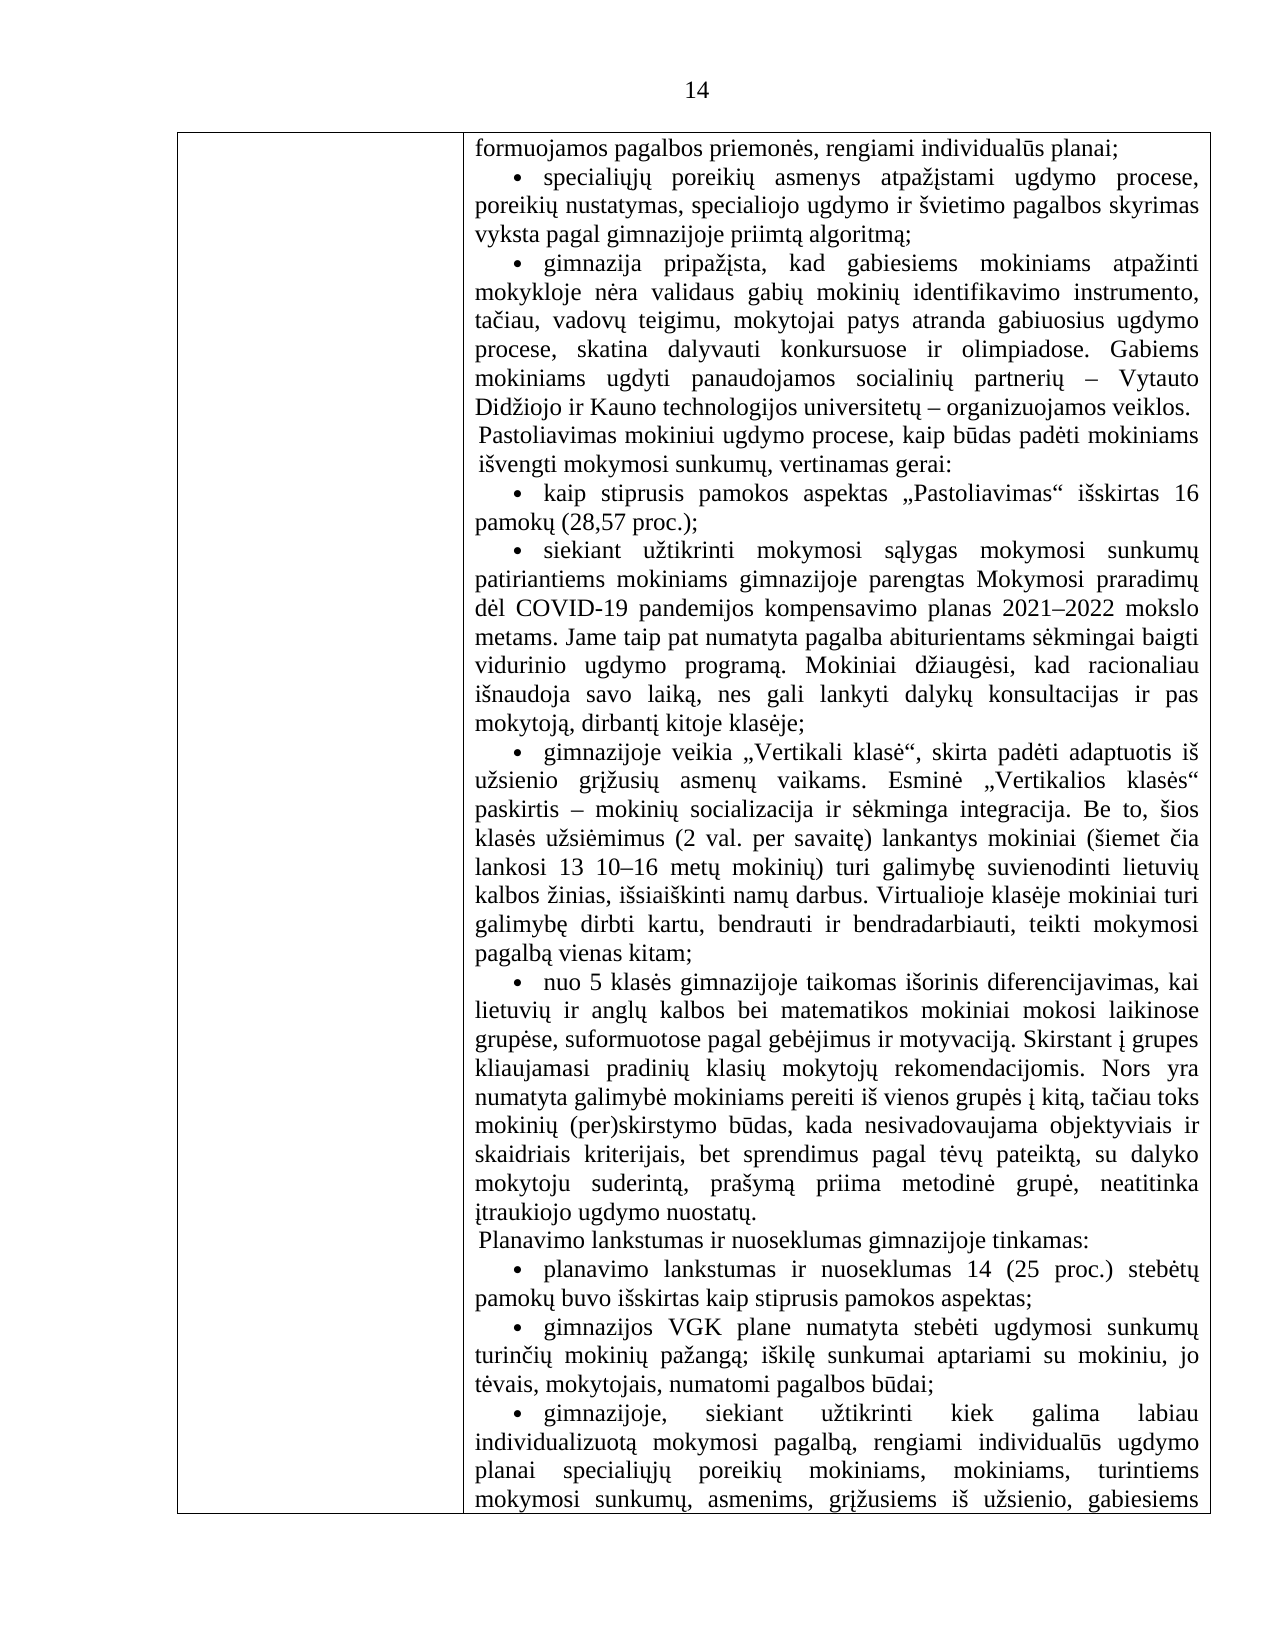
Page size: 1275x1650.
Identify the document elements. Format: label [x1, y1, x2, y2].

table_cell [464, 133, 1210, 1513]
table_cell [178, 133, 463, 1513]
